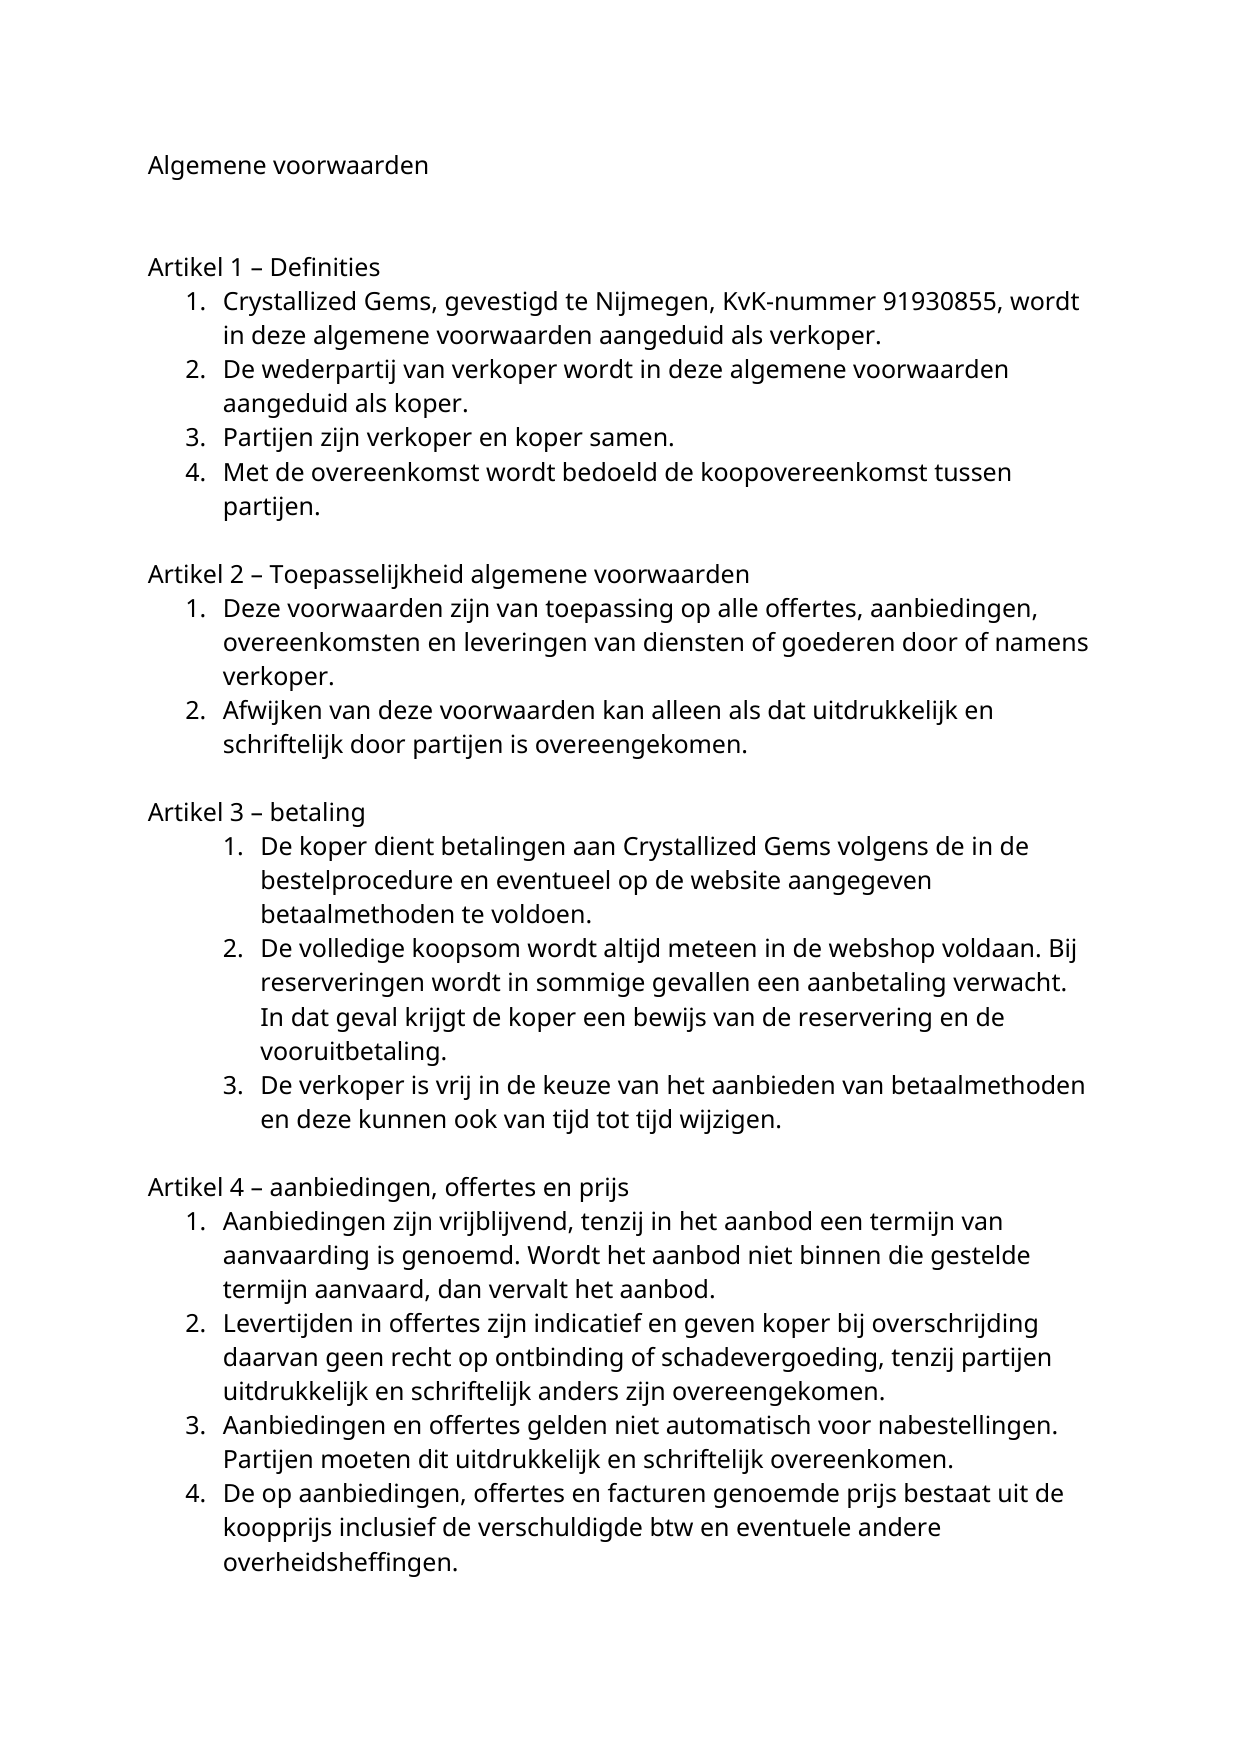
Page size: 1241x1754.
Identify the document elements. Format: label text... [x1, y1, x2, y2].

list De volledige koopsom wordt altijd meteen in de webshop voldaan. Bij reserveringen wordt in sommige gevallen een aanbetaling verwacht. In dat geval krijgt de koper een bewijs van de reservering en de vooruitbetaling. [223, 931, 1093, 1067]
text Artikel 4 – aanbiedingen, offertes en prijs [148, 1169, 1093, 1203]
list De verkoper is vrij in de keuze van het aanbieden van betaalmethoden en deze kunnen ook van tijd tot tijd wijzigen. [223, 1067, 1093, 1135]
list Deze voorwaarden zijn van toepassing op alle offertes, aanbiedingen, overeenkomsten en leveringen van diensten of goederen door of namens verkoper. [185, 590, 1093, 693]
list De koper dient betalingen aan Crystallized Gems volgens de in de bestelprocedure en eventueel op de website aangegeven betaalmethoden te voldoen. [223, 829, 1093, 931]
list De wederpartij van verkoper wordt in deze algemene voorwaarden aangeduid als koper. [185, 352, 1093, 420]
list Met de overeenkomst wordt bedoeld de koopovereenkomst tussen partijen. [185, 454, 1093, 522]
list De op aanbiedingen, offertes en facturen genoemde prijs bestaat uit de koopprijs inclusief de verschuldigde btw en eventuele andere overheidsheffingen. [185, 1476, 1093, 1578]
text Artikel 1 – Definities [148, 250, 1093, 284]
list Aanbiedingen en offertes gelden niet automatisch voor nabestellingen. Partijen moeten dit uitdrukkelijk en schriftelijk overeenkomen. [185, 1408, 1093, 1476]
list Aanbiedingen zijn vrijblijvend, tenzij in het aanbod een termijn van aanvaarding is genoemd. Wordt het aanbod niet binnen die gestelde termijn aanvaard, dan vervalt het aanbod. [185, 1203, 1093, 1306]
list Afwijken van deze voorwaarden kan alleen als dat uitdrukkelijk en schriftelijk door partijen is overeengekomen. [185, 693, 1093, 761]
list Levertijden in offertes zijn indicatief en geven koper bij overschrijding daarvan geen recht op ontbinding of schadevergoeding, tenzij partijen uitdrukkelijk en schriftelijk anders zijn overeengekomen. [185, 1306, 1093, 1408]
text Artikel 2 – Toepasselijkheid algemene voorwaarden [148, 556, 1093, 590]
list Crystallized Gems, gevestigd te Nijmegen, KvK-nummer 91930855, wordt in deze algemene voorwaarden aangeduid als verkoper. [185, 284, 1093, 352]
list Partijen zijn verkoper en koper samen. [185, 420, 1093, 454]
text Artikel 3 – betaling [148, 795, 1093, 829]
text Algemene voorwaarden [148, 148, 1093, 182]
